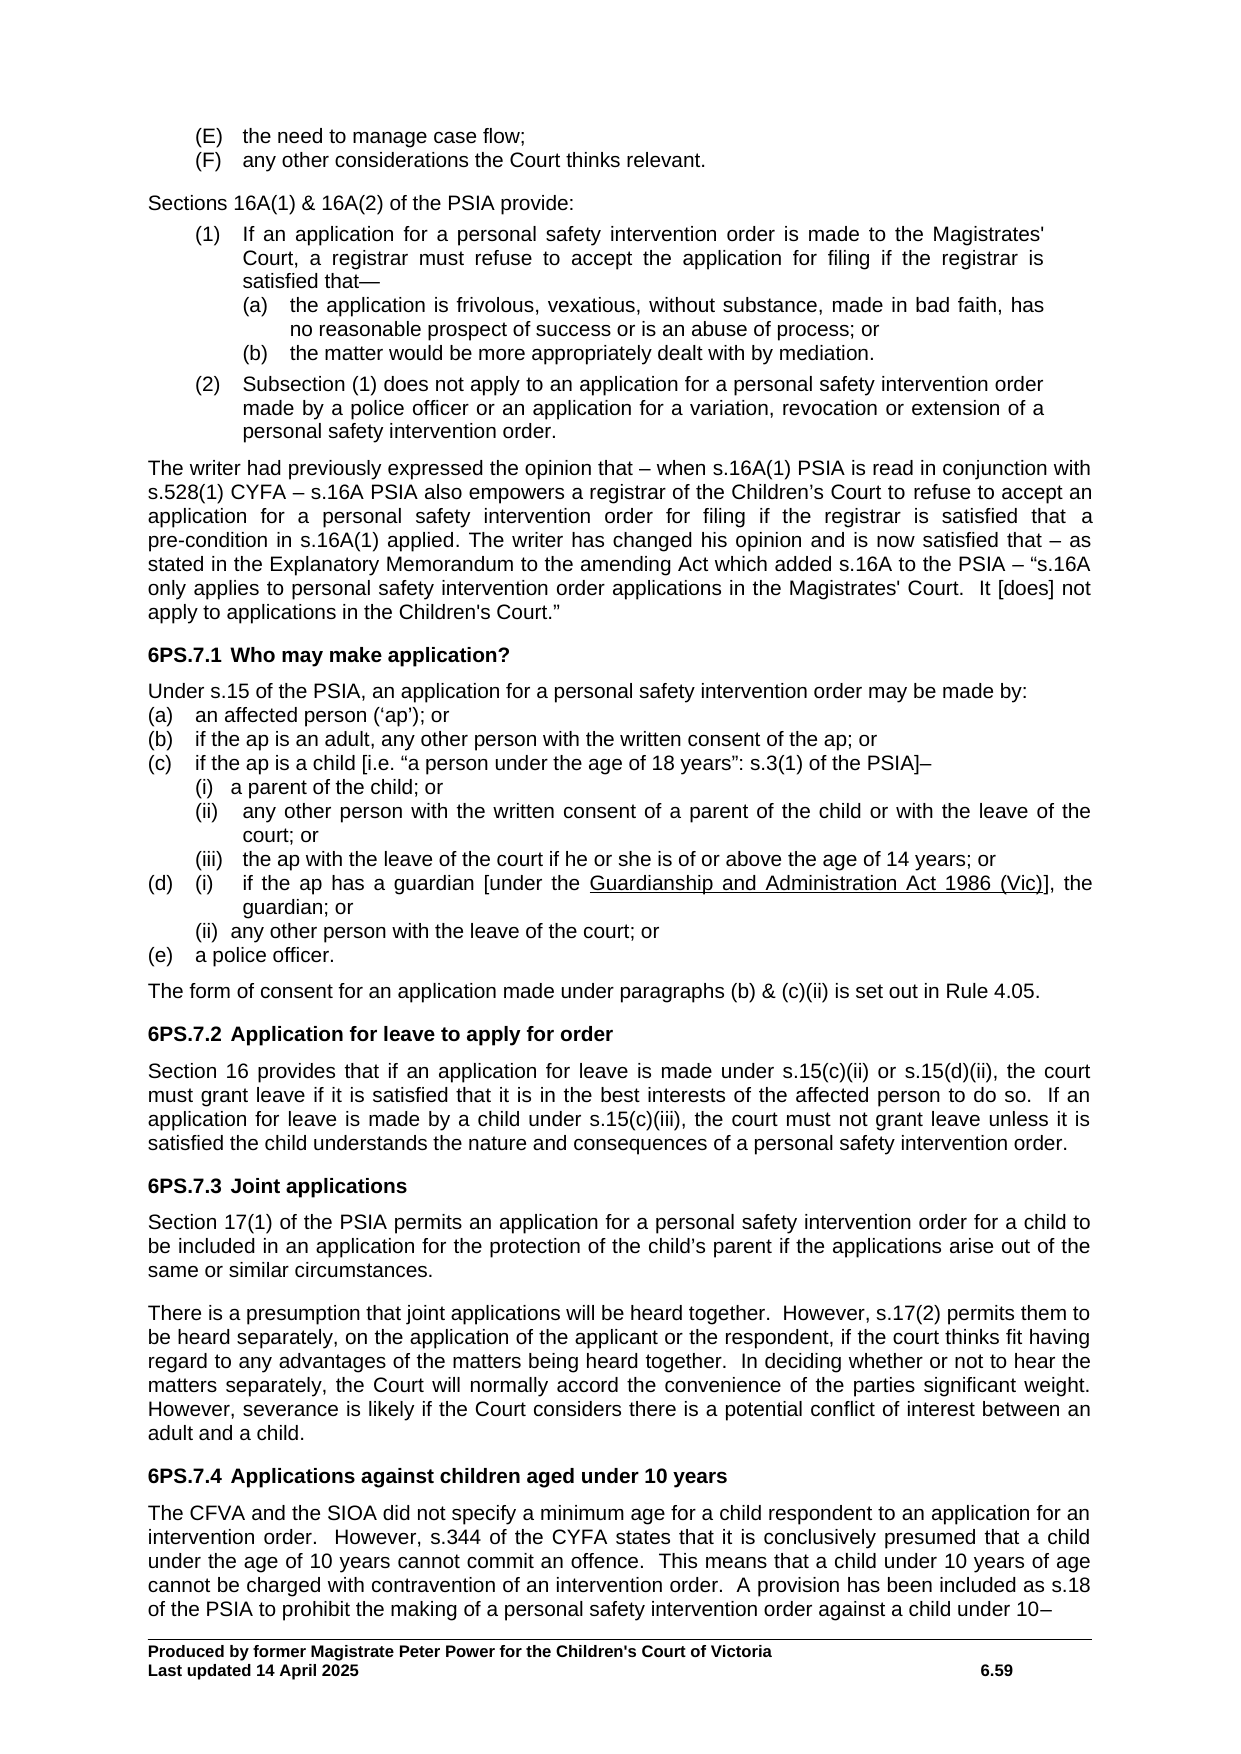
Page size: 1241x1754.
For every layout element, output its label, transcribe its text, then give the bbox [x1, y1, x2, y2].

subtitle 6PS.7.3 Joint applications [148, 1174, 1092, 1198]
text Section 17(1) of the PSIA permits an application for a personal safety intervention order for a child to be included in an application for the protection of the child’s parent if the applications arise out of the same or similar circumstances. [148, 1210, 1092, 1282]
text (F) any other considerations the Court thinks relevant. [148, 148, 1092, 172]
subtitle (2) Subsection (1) does not apply to an application for a personal safety intervention order made by a police officer or an application for a variation, revocation or extension of a personal safety intervention order. [195, 371, 1045, 443]
subtitle The writer had previously expressed the opinion that – when s.16A(1) PSIA is read in conjunction with s.528(1) CYFA – s.16A PSIA also empowers a registrar of the Children’s Court to refuse to accept an application for a personal safety intervention order for filing if the registrar is satisfied that a pre-condition in s.16A(1) applied. The writer has changed his opinion and is now satisfied that – as stated in the Explanatory Memorandum to the amending Act which added s.16A to the PSIA – “s.16A only applies to personal safety intervention order applications in the Magistrates' Court. It [does] not apply to applications in the Children's Court.” [148, 456, 1092, 623]
text Sections 16A(1) & 16A(2) of the PSIA provide: [148, 191, 1092, 215]
text (c) if the ap is a child [i.e. “a person under the age of 18 years”: s.3(1) of the PSIA]– [148, 751, 1092, 775]
text (ii) any other person with the written consent of a parent of the child or with the leave of the court; or [148, 799, 1092, 847]
subtitle (1) If an application for a personal safety intervention order is made to the Magistrates' Court, a registrar must refuse to accept the application for filing if the registrar is satisfied that— [195, 221, 1045, 293]
text The CFVA and the SIOA did not specify a minimum age for a child respondent to an application for an intervention order. However, s.344 of the CYFA states that it is conclusively presumed that a child under the age of 10 years cannot commit an offence. This means that a child under 10 years of age cannot be charged with contravention of an intervention order. A provision has been included as s.18 of the PSIA to prohibit the making of a personal safety intervention order against a child under 10– [148, 1501, 1092, 1620]
text There is a presumption that joint applications will be heard together. However, s.17(2) permits them to be heard separately, on the application of the applicant or the respondent, if the court thinks fit having regard to any advantages of the matters being heard together. In deciding whether or not to hear the matters separately, the Court will normally accord the convenience of the parties significant weight. However, severance is likely if the Court considers there is a potential conflict of interest between an adult and a child. [148, 1301, 1092, 1445]
text (d) (i) if the ap has a guardian [under the Guardianship and Administration Act 1986 (Vic)], the guardian; or [148, 871, 1092, 919]
text Section 16 provides that if an application for leave is made under s.15(c)(ii) or s.15(d)(ii), the court must grant leave if it is satisfied that it is in the best interests of the affected person to do so. If an application for leave is made by a child under s.15(c)(iii), the court must not grant leave unless it is satisfied the child understands the nature and consequences of a personal safety intervention order. [148, 1059, 1092, 1154]
subtitle 6PS.7.1 Who may make application? [148, 643, 1092, 667]
text (iii) the ap with the leave of the court if he or she is of or above the age of 14 years; or [148, 847, 1092, 871]
subtitle 6PS.7.4 Applications against children aged under 10 years [148, 1464, 1092, 1488]
text The form of consent for an application made under paragraphs (b) & (c)(ii) is set out in Rule 4.05. [148, 979, 1092, 1003]
subtitle (b) the matter would be more appropriately dealt with by mediation. [242, 341, 1045, 365]
text (i) a parent of the child; or [148, 775, 1092, 799]
subtitle (a) the application is frivolous, vexatious, without substance, made in bad faith, has no reasonable prospect of success or is an abuse of process; or [242, 293, 1045, 341]
text (ii) any other person with the leave of the court; or [148, 919, 1092, 943]
text Under s.15 of the PSIA, an application for a personal safety intervention order may be made by: [148, 679, 1092, 703]
subtitle 6PS.7.2 Application for leave to apply for order [148, 1022, 1092, 1046]
text (e) a police officer. [148, 943, 1092, 967]
text (E) the need to manage case flow; [148, 124, 1092, 148]
text (a) an affected person (‘ap’); or [148, 703, 1092, 727]
text (b) if the ap is an adult, any other person with the written consent of the ap; or [148, 727, 1092, 751]
